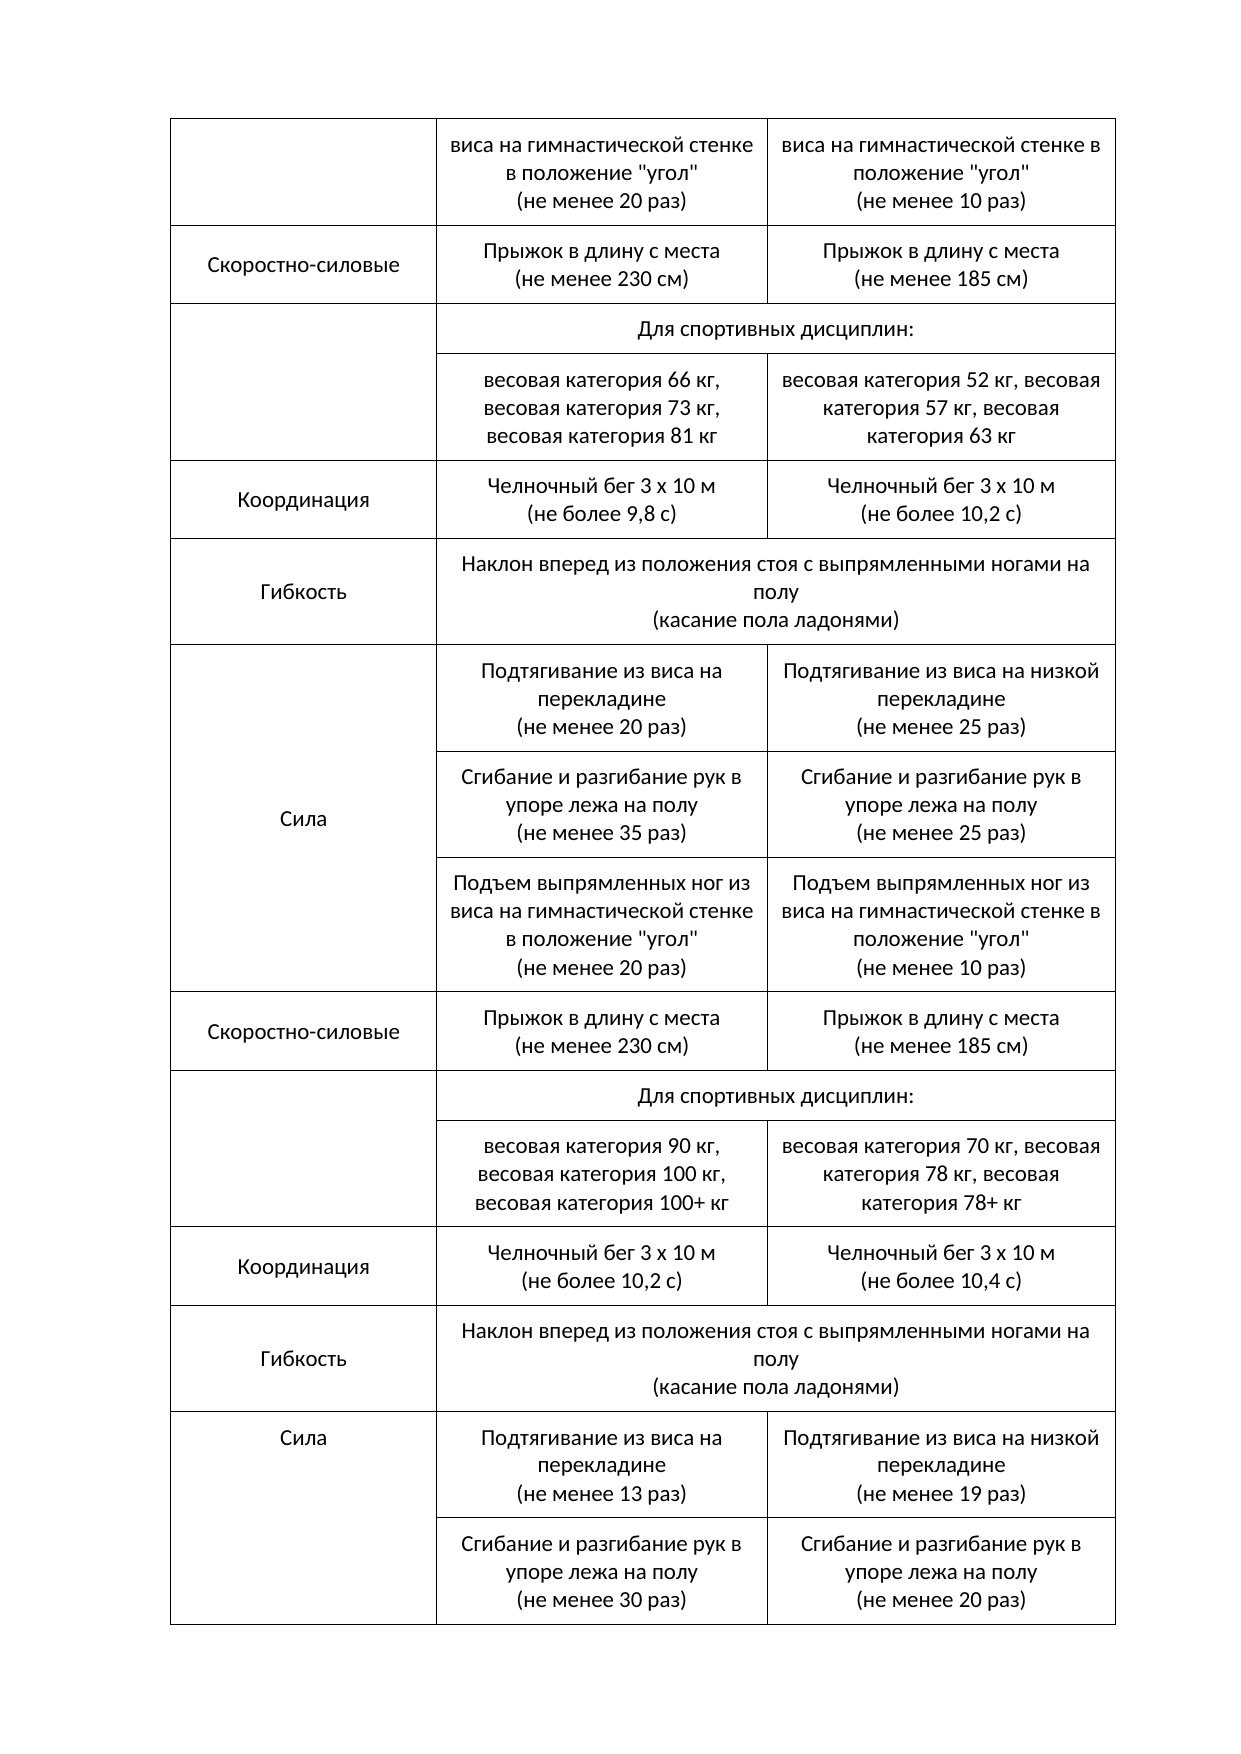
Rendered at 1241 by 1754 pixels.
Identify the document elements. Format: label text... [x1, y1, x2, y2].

table_cell Челночный бег 3 x 10 м (не более 10,2 с) [437, 1227, 767, 1304]
table_cell весовая категория 90 кг, весовая категория 100 кг, весовая категория 100+ кг [437, 1121, 767, 1226]
table_cell Координация [171, 461, 436, 538]
table_cell весовая категория 70 кг, весовая категория 78 кг, весовая категория 78+ кг [768, 1121, 1115, 1226]
table_cell Челночный бег 3 x 10 м (не более 9,8 с) [437, 461, 767, 538]
table_cell [171, 1071, 436, 1226]
table_cell Сила [171, 645, 436, 991]
table_cell Сгибание и разгибание рук в упоре лежа на полу (не менее 30 раз) [437, 1518, 767, 1624]
table_cell Гибкость [171, 539, 436, 644]
table_cell Подтягивание из виса на низкой перекладине (не менее 25 раз) [768, 645, 1115, 751]
table_cell Сгибание и разгибание рук в упоре лежа на полу (не менее 35 раз) [437, 752, 767, 857]
table_cell Прыжок в длину с места (не менее 230 см) [437, 992, 767, 1069]
table_cell Прыжок в длину с места (не менее 185 см) [768, 992, 1115, 1069]
table_cell Челночный бег 3 x 10 м (не более 10,2 с) [768, 461, 1115, 538]
table_cell Координация [171, 1227, 436, 1304]
table_cell Подтягивание из виса на перекладине (не менее 20 раз) [437, 645, 767, 751]
table_cell Прыжок в длину с места (не менее 230 см) [437, 226, 767, 303]
table_cell Наклон вперед из положения стоя с выпрямленными ногами на полу (касание пола ладонями) [437, 539, 1115, 644]
table_cell Сгибание и разгибание рук в упоре лежа на полу (не менее 20 раз) [768, 1518, 1115, 1624]
table_cell Подъем выпрямленных ног из виса на гимнастической стенке в положение "угол" (не менее 10 раз) [768, 858, 1115, 991]
table_cell Челночный бег 3 x 10 м (не более 10,4 с) [768, 1227, 1115, 1304]
table_cell Подъем выпрямленных ног из виса на гимнастической стенке в положение "угол" (не менее 20 раз) [437, 858, 767, 991]
table_cell Гибкость [171, 1306, 436, 1411]
table_cell [171, 304, 436, 459]
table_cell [768, 119, 1115, 224]
table_cell Для спортивных дисциплин: [437, 1071, 1115, 1120]
table_cell весовая категория 66 кг, весовая категория 73 кг, весовая категория 81 кг [437, 354, 767, 459]
table_cell Подтягивание из виса на низкой перекладине (не менее 19 раз) [768, 1412, 1115, 1517]
table_cell Подтягивание из виса на перекладине (не менее 13 раз) [437, 1412, 767, 1517]
table_cell Для спортивных дисциплин: [437, 304, 1115, 353]
table_cell Скоростно-силовые [171, 226, 436, 303]
table_cell Скоростно-силовые [171, 992, 436, 1069]
table_cell Сила [171, 1412, 436, 1624]
table_cell Наклон вперед из положения стоя с выпрямленными ногами на полу (касание пола ладонями) [437, 1306, 1115, 1411]
table_cell Прыжок в длину с места (не менее 185 см) [768, 226, 1115, 303]
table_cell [437, 119, 767, 224]
table_cell Сгибание и разгибание рук в упоре лежа на полу (не менее 25 раз) [768, 752, 1115, 857]
table_cell весовая категория 52 кг, весовая категория 57 кг, весовая категория 63 кг [768, 354, 1115, 459]
